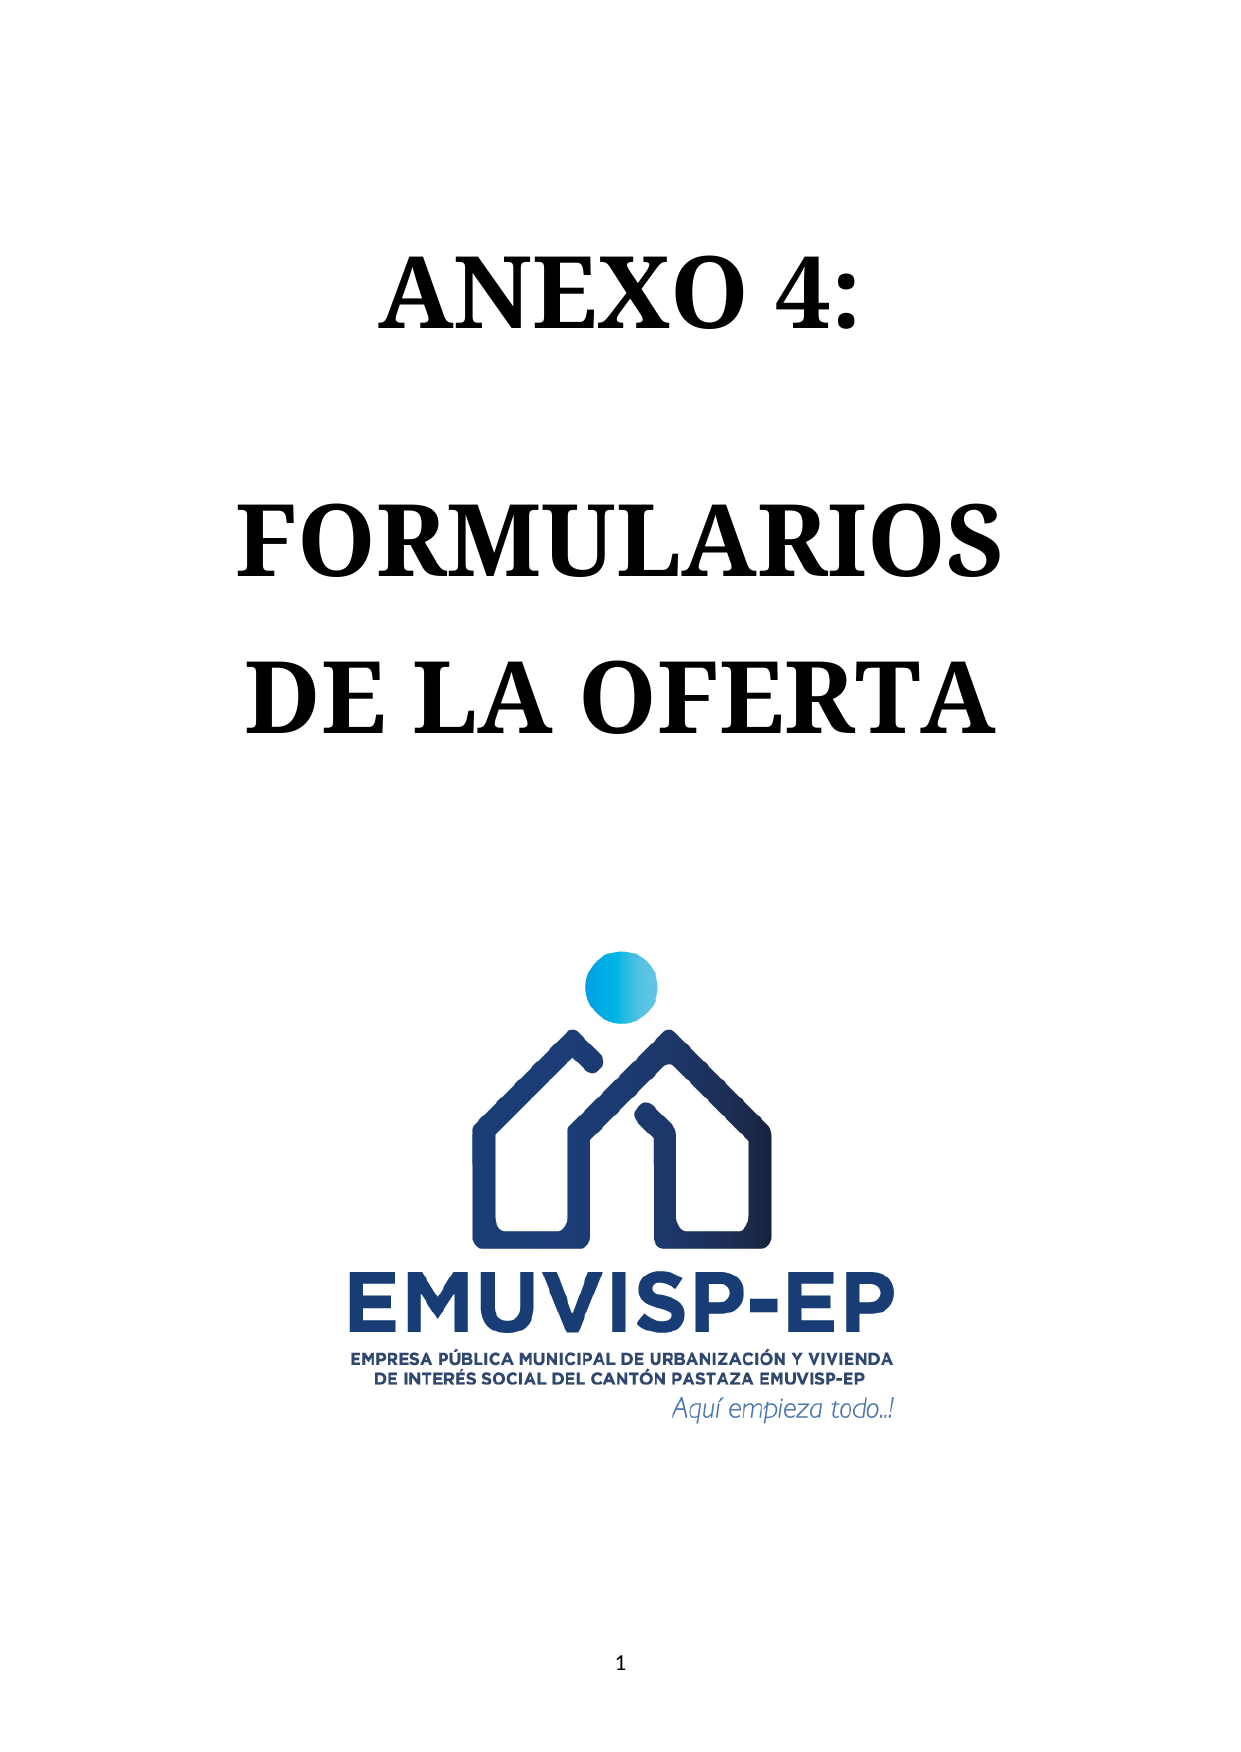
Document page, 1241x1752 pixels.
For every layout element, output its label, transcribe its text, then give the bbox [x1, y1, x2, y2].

picture [285, 900, 955, 1492]
text FORMULARIOS [187, 469, 1053, 606]
text ANEXO 4: [187, 222, 1053, 358]
text DE LA OFERTA [187, 626, 1053, 762]
